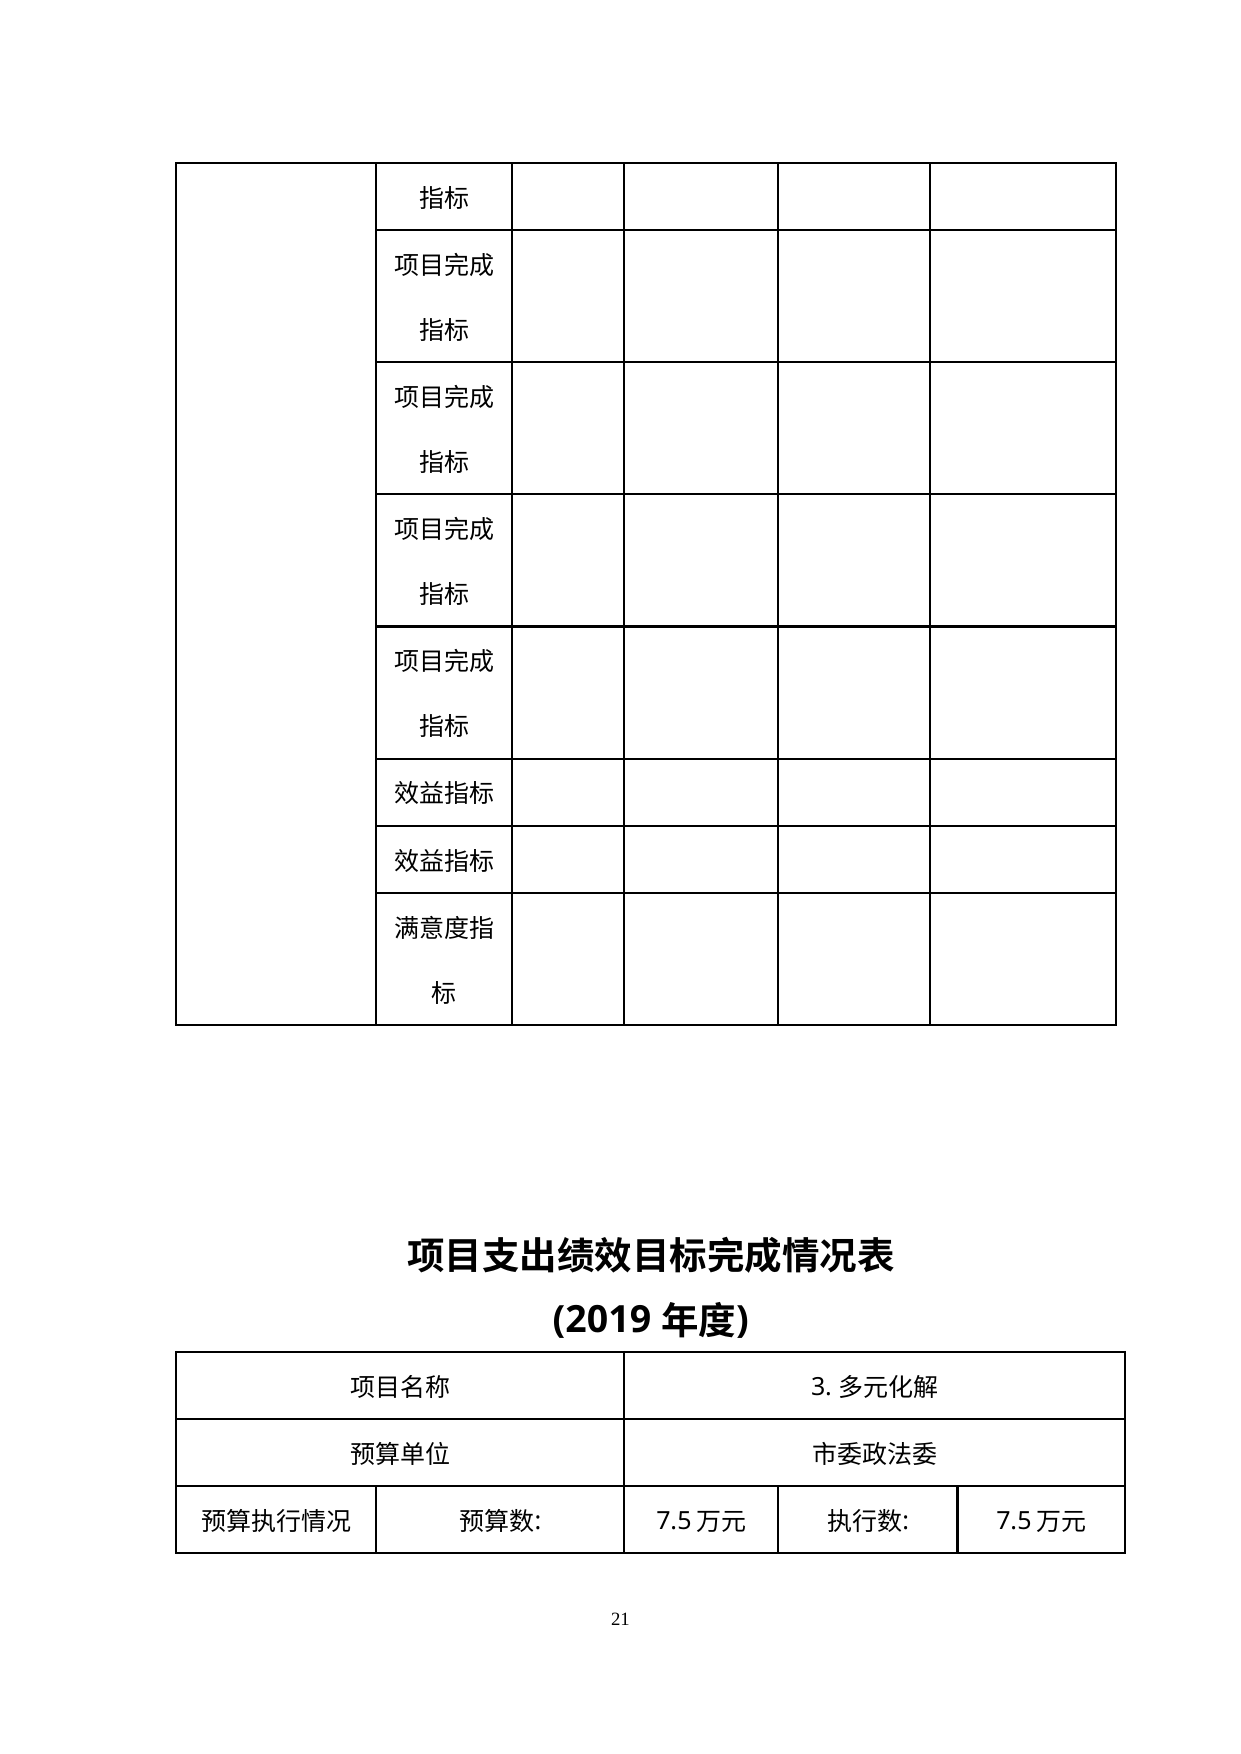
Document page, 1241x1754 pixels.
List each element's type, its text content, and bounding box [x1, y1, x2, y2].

table_cell [779, 827, 929, 892]
table_cell [779, 894, 929, 1024]
table_cell [513, 628, 623, 757]
table_cell 项目完成指标 [377, 164, 511, 229]
table_cell [779, 628, 929, 757]
table_cell [513, 231, 623, 361]
table_cell [513, 760, 623, 824]
table_cell [513, 495, 623, 625]
table_cell 项目完成指标 [377, 628, 511, 757]
table_cell [513, 363, 623, 493]
table_cell [625, 231, 777, 361]
table_cell (2019 年度) [176, 1286, 1125, 1351]
table_cell [625, 164, 777, 229]
table_cell [625, 760, 777, 824]
table_cell [931, 827, 1115, 892]
table_cell [625, 628, 777, 757]
table_cell 预算执行情况(万元) [177, 1487, 375, 1552]
table_cell [931, 760, 1115, 824]
table_cell [931, 894, 1115, 1024]
table_cell [625, 363, 777, 493]
table_cell [513, 894, 623, 1024]
table_cell 满意度指标 [377, 894, 511, 1024]
table_cell [931, 363, 1115, 493]
table_cell 项目完成指标 [377, 495, 511, 625]
table_cell [779, 231, 929, 361]
table_cell [625, 827, 777, 892]
table_header 项目支出绩效目标完成情况表 [176, 1091, 1125, 1286]
table_cell 7.5万元 [959, 1487, 1124, 1552]
table_cell [779, 495, 929, 625]
table_cell [931, 231, 1115, 361]
table_cell 3. 多元化解 [625, 1353, 1124, 1418]
table_cell [779, 760, 929, 824]
table_cell 市委政法委 [625, 1420, 1124, 1485]
table_cell 项目完成指标 [377, 231, 511, 361]
table_cell [931, 495, 1115, 625]
table_cell 7.5万元 [625, 1487, 777, 1552]
table_cell 预算数: [377, 1487, 623, 1552]
table_cell [779, 164, 929, 229]
table_cell [625, 495, 777, 625]
table_cell 效益指标 [377, 827, 511, 892]
table_cell [779, 363, 929, 493]
table_cell [513, 164, 623, 229]
table_cell 预算单位 [177, 1420, 623, 1485]
table_cell [513, 827, 623, 892]
table_cell 执行数: [779, 1487, 956, 1552]
table_cell [931, 628, 1115, 757]
table_cell [625, 894, 777, 1024]
table_cell 效益指标 [377, 760, 511, 824]
table_cell 项目名称 [177, 1353, 623, 1418]
table_cell [931, 164, 1115, 229]
table_cell 项目完成指标 [377, 363, 511, 493]
